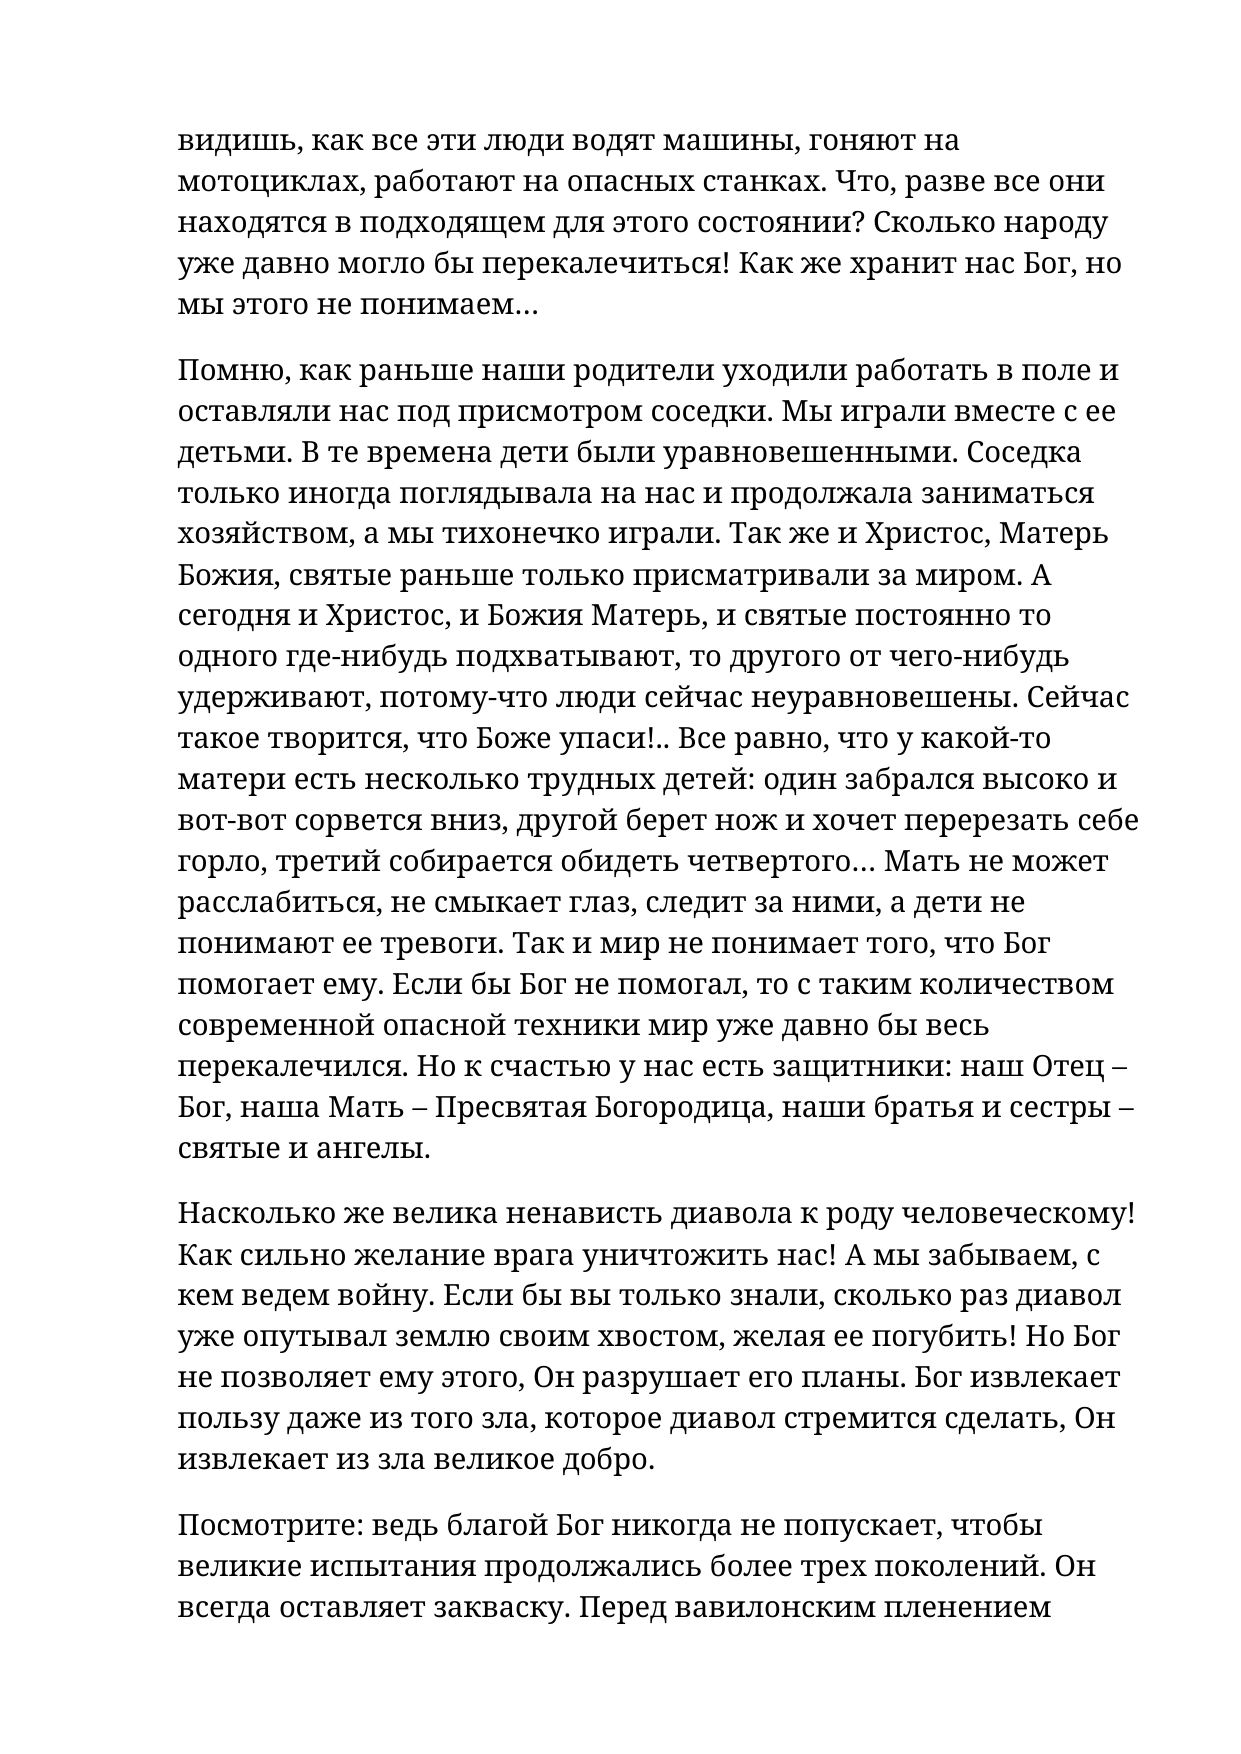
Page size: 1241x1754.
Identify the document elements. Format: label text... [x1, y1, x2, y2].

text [177, 1503, 1152, 1626]
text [177, 118, 1152, 323]
text Помню, как раньше наши родители уходили работать в поле и оставляли нас под присмотром соседки. Мы играли вместе с ее детьми. В те времена дети были уравновешенными. Соседка только иногда поглядывала на нас и продолжала заниматься хозяйством, а мы тихонечко играли. Так же и Христос, Матерь Божия, святые раньше только присматривали за миром. А сегодня и Христос, и Божия Матерь, и святые постоянно то одного где-нибудь подхватывают, то другого от чего-нибудь удерживают, потому-что люди сейчас неуравновешены. Сейчас такое творится, что Боже упаси!.. Все равно, что у какой-то матери есть несколько трудных детей: один забрался высоко и вот-вот сорвется вниз, другой берет нож и хочет перерезать себе горло, третий собирается обидеть четвертого… Мать не может расслабиться, не смыкает глаз, следит за ними, а дети не понимают ее тревоги. Так и мир не понимает того, что Бог помогает ему. Если бы Бог не помогал, то с таким количеством современной опасной техники мир уже давно бы весь перекалечился. Но к счастью у нас есть защитники: наш Отец – Бог, наша Мать – Пресвятая Богородица, наши братья и сестры – святые и ангелы. [177, 348, 1152, 1167]
text Насколько же велика ненависть диавола к роду человеческому! Как сильно желание врага уничтожить нас! А мы забываем, с кем ведем войну. Если бы вы только знали, сколько раз диавол уже опутывал землю своим хвостом, желая ее погубить! Но Бог не позволяет ему этого, Он разрушает его планы. Бог извлекает пользу даже из того зла, которое диавол стремится сделать, Он извлекает из зла великое добро. [177, 1192, 1152, 1478]
